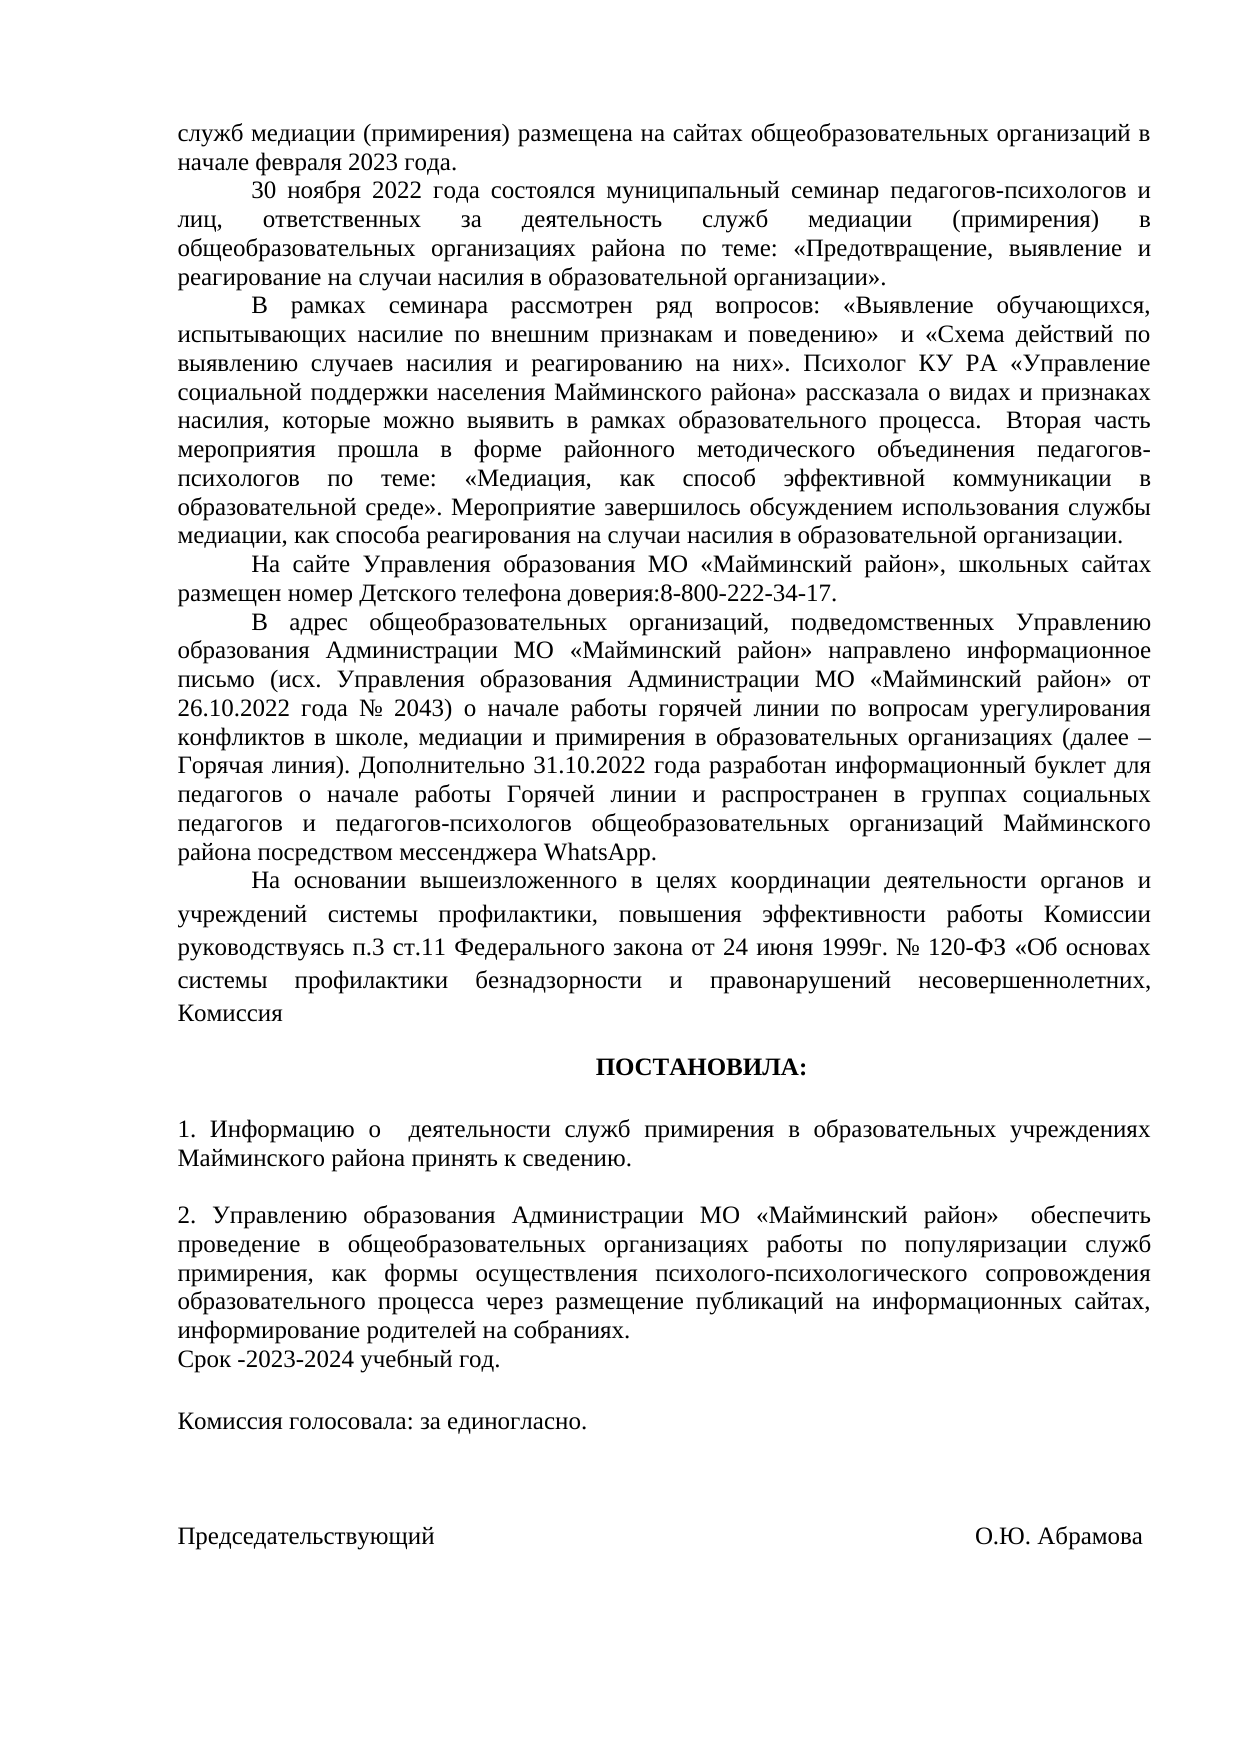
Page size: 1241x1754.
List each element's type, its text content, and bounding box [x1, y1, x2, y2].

text Комиссия голосовала: за единогласно. [177, 1406, 1152, 1435]
text 2. Управлению образования Администрации МО «Майминский район» обеспечить проведение в общеобразовательных организациях работы по популяризации служб примирения, как формы осуществления психолого-психологического сопровождения образовательного процесса через размещение публикаций на информационных сайтах, информирование родителей на собраниях. [177, 1200, 1152, 1344]
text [177, 118, 1152, 176]
text ПОСТАНОВИЛА: [177, 1052, 1152, 1080]
text 1. Информацию о деятельности служб примирения в образовательных учреждениях Майминского района принять к сведению. [177, 1114, 1152, 1171]
text В рамках семинара рассмотрен ряд вопросов: «Выявление обучающихся, испытывающих насилие по внешним признакам и поведению» и «Схема действий по выявлению случаев насилия и реагированию на них». Психолог КУ РА «Управление социальной поддержки населения Майминского района» рассказала о видах и признаках насилия, которые можно выявить в рамках образовательного процесса. Вторая часть мероприятия прошла в форме районного методического объединения педагогов-психологов по теме: «Медиация, как способ эффективной коммуникации в образовательной среде». Мероприятие завершилось обсуждением использования службы медиации, как способа реагирования на случаи насилия в образовательной организации. [177, 291, 1152, 549]
text 30 ноября 2022 года состоялся муниципальный семинар педагогов-психологов и лиц, ответственных за деятельность служб медиации (примирения) в общеобразовательных организациях района по теме: «Предотвращение, выявление и реагирование на случаи насилия в образовательной организации». [177, 176, 1152, 291]
text На сайте Управления образования МО «Майминский район», школьных сайтах размещен номер Детского телефона доверия:8-800-222-34-17. [177, 549, 1152, 607]
text В адрес общеобразовательных организаций, подведомственных Управлению образования Администрации МО «Майминский район» направлено информационное письмо (исх. Управления образования Администрации МО «Майминский район» от 26.10.2022 года № 2043) о начале работы горячей линии по вопросам урегулирования конфликтов в школе, медиации и примирения в образовательных организациях (далее – Горячая линия). Дополнительно 31.10.2022 года разработан информационный буклет для педагогов о начале работы Горячей линии и распространен в группах социальных педагогов и педагогов-психологов общеобразовательных организаций Майминского района посредством мессенджера WhatsApp. [177, 607, 1152, 866]
text Председательствующий О.Ю. Абрамова [177, 1521, 1152, 1550]
text На основании вышеизложенного в целях координации деятельности органов и учреждений системы профилактики, повышения эффективности работы Комиссии руководствуясь п.3 ст.11 Федерального закона от 24 июня 1999г. № 120-ФЗ «Об основах системы профилактики безнадзорности и правонарушений несовершеннолетних, Комиссия [177, 866, 1152, 1026]
text Срок -2023-2024 учебный год. [177, 1344, 1152, 1373]
